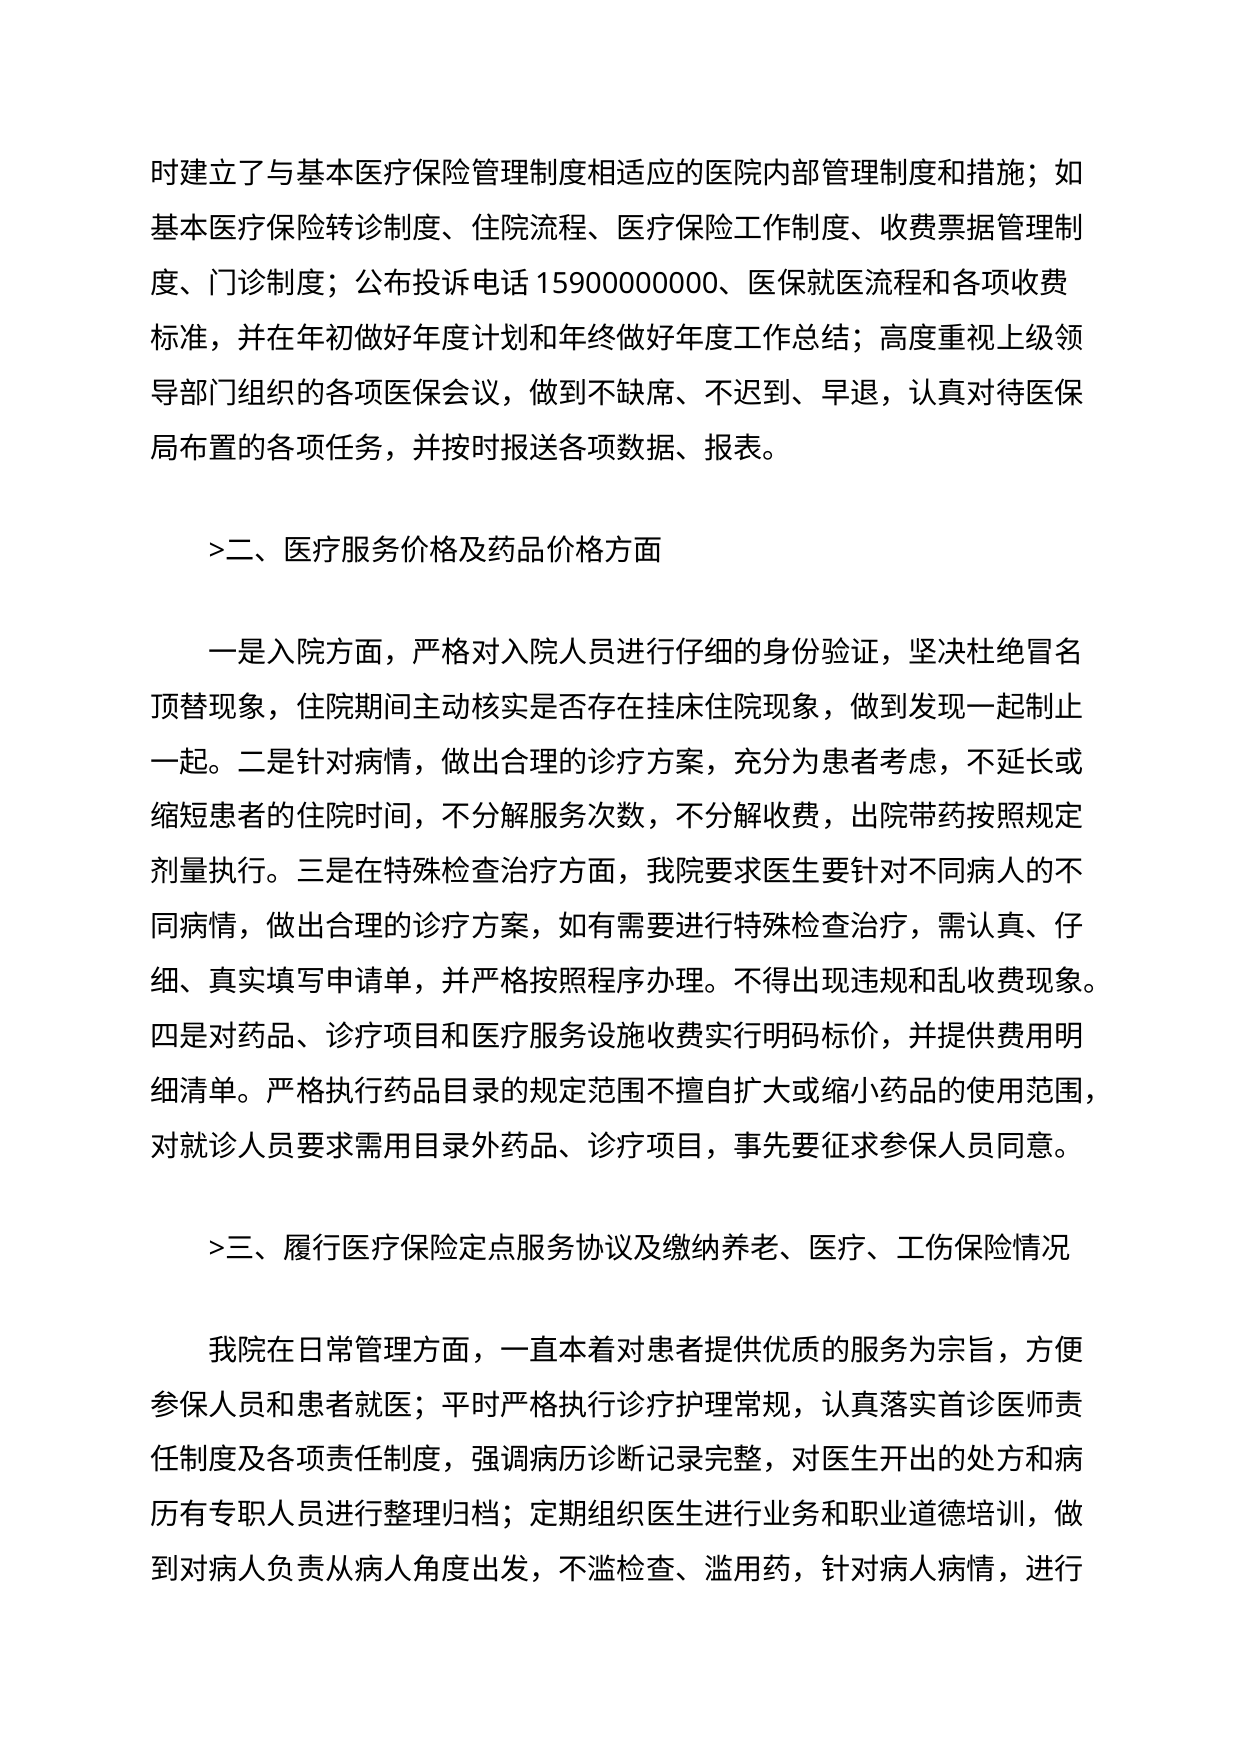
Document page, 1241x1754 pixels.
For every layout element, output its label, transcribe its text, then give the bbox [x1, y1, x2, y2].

text >二、医疗服务价格及药品价格方面 [150, 526, 1090, 569]
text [150, 1326, 1090, 1588]
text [150, 150, 1090, 467]
text >三、履行医疗保险定点服务协议及缴纳养老、医疗、工伤保险情况 [150, 1224, 1090, 1267]
text 一是入院方面，严格对入院人员进行仔细的身份验证，坚决杜绝冒名顶替现象，住院期间主动核实是否存在挂床住院现象，做到发现一起制止一起。二是针对病情，做出合理的诊疗方案，充分为患者考虑，不延长或缩短患者的住院时间，不分解服务次数，不分解收费，出院带药按照规定剂量执行。三是在特殊检查治疗方面，我院要求医生要针对不同病人的不同病情，做出合理的诊疗方案，如有需要进行特殊检查治疗，需认真、仔细、真实填写申请单，并严格按照程序办理。不得出现违规和乱收费现象。四是对药品、诊疗项目和医疗服务设施收费实行明码标价，并提供费用明细清单。严格执行药品目录的规定范围不擅自扩大或缩小药品的使用范围，对就诊人员要求需用目录外药品、诊疗项目，事先要征求参保人员同意。 [150, 628, 1090, 1165]
